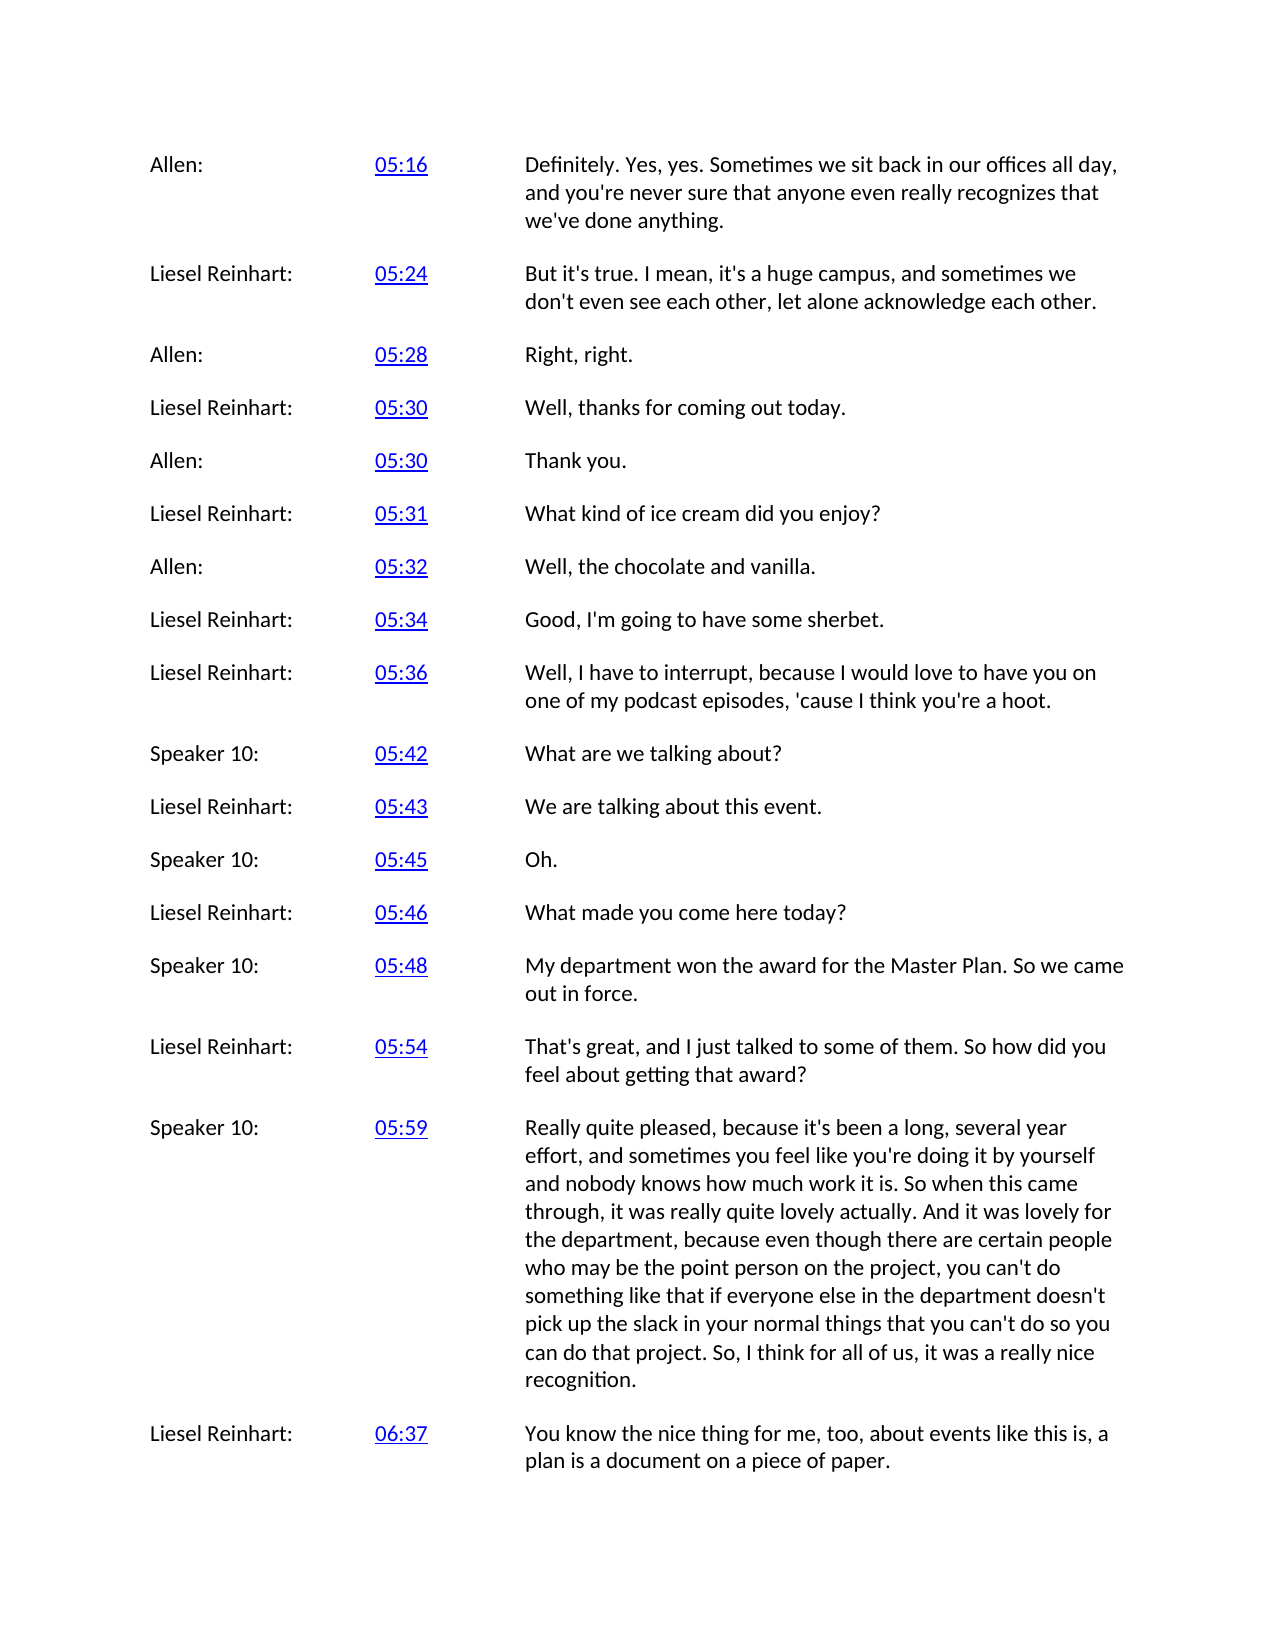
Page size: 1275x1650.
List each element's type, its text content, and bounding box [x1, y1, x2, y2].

text Liesel Reinhart: 06:37 You know the nice thing for me, too, about events like this is, a plan is a document on a piece of paper. [150, 1419, 1125, 1475]
text Speaker 10: 05:45 Oh. [150, 845, 1125, 873]
text Liesel Reinhart: 05:24 But it's true. I mean, it's a huge campus, and sometimes we don't even see each other, let alone acknowledge each other. [150, 259, 1125, 315]
text Liesel Reinhart: 05:30 Well, thanks for coming out today. [150, 393, 1125, 421]
text Liesel Reinhart: 05:31 What kind of ice cream did you enjoy? [150, 499, 1125, 527]
text Liesel Reinhart: 05:43 We are talking about this event. [150, 792, 1125, 820]
text Allen: 05:16 Definitely. Yes, yes. Sometimes we sit back in our offices all day, and you're never sure that anyone even really recognizes that we've done anything. [150, 150, 1125, 234]
text Liesel Reinhart: 05:46 What made you come here today? [150, 898, 1125, 926]
text Liesel Reinhart: 05:34 Good, I'm going to have some sherbet. [150, 605, 1125, 633]
text Liesel Reinhart: 05:54 That's great, and I just talked to some of them. So how did you feel about getting that award? [150, 1032, 1125, 1088]
text Speaker 10: 05:42 What are we talking about? [150, 739, 1125, 767]
text Speaker 10: 05:48 My department won the award for the Master Plan. So we came out in force. [150, 951, 1125, 1007]
text Allen: 05:30 Thank you. [150, 446, 1125, 474]
text Allen: 05:32 Well, the chocolate and vanilla. [150, 552, 1125, 580]
text Speaker 10: 05:59 Really quite pleased, because it's been a long, several year effort, and sometimes you feel like you're doing it by yourself and nobody knows how much work it is. So when this came through, it was really quite lovely actually. And it was lovely for the department, because even though there are certain people who may be the point person on the project, you can't do something like that if everyone else in the department doesn't pick up the slack in your normal things that you can't do so you can do that project. So, I think for all of us, it was a really nice recognition. [150, 1113, 1125, 1394]
text Liesel Reinhart: 05:36 Well, I have to interrupt, because I would love to have you on one of my podcast episodes, 'cause I think you're a hoot. [150, 658, 1125, 714]
text Allen: 05:28 Right, right. [150, 340, 1125, 368]
